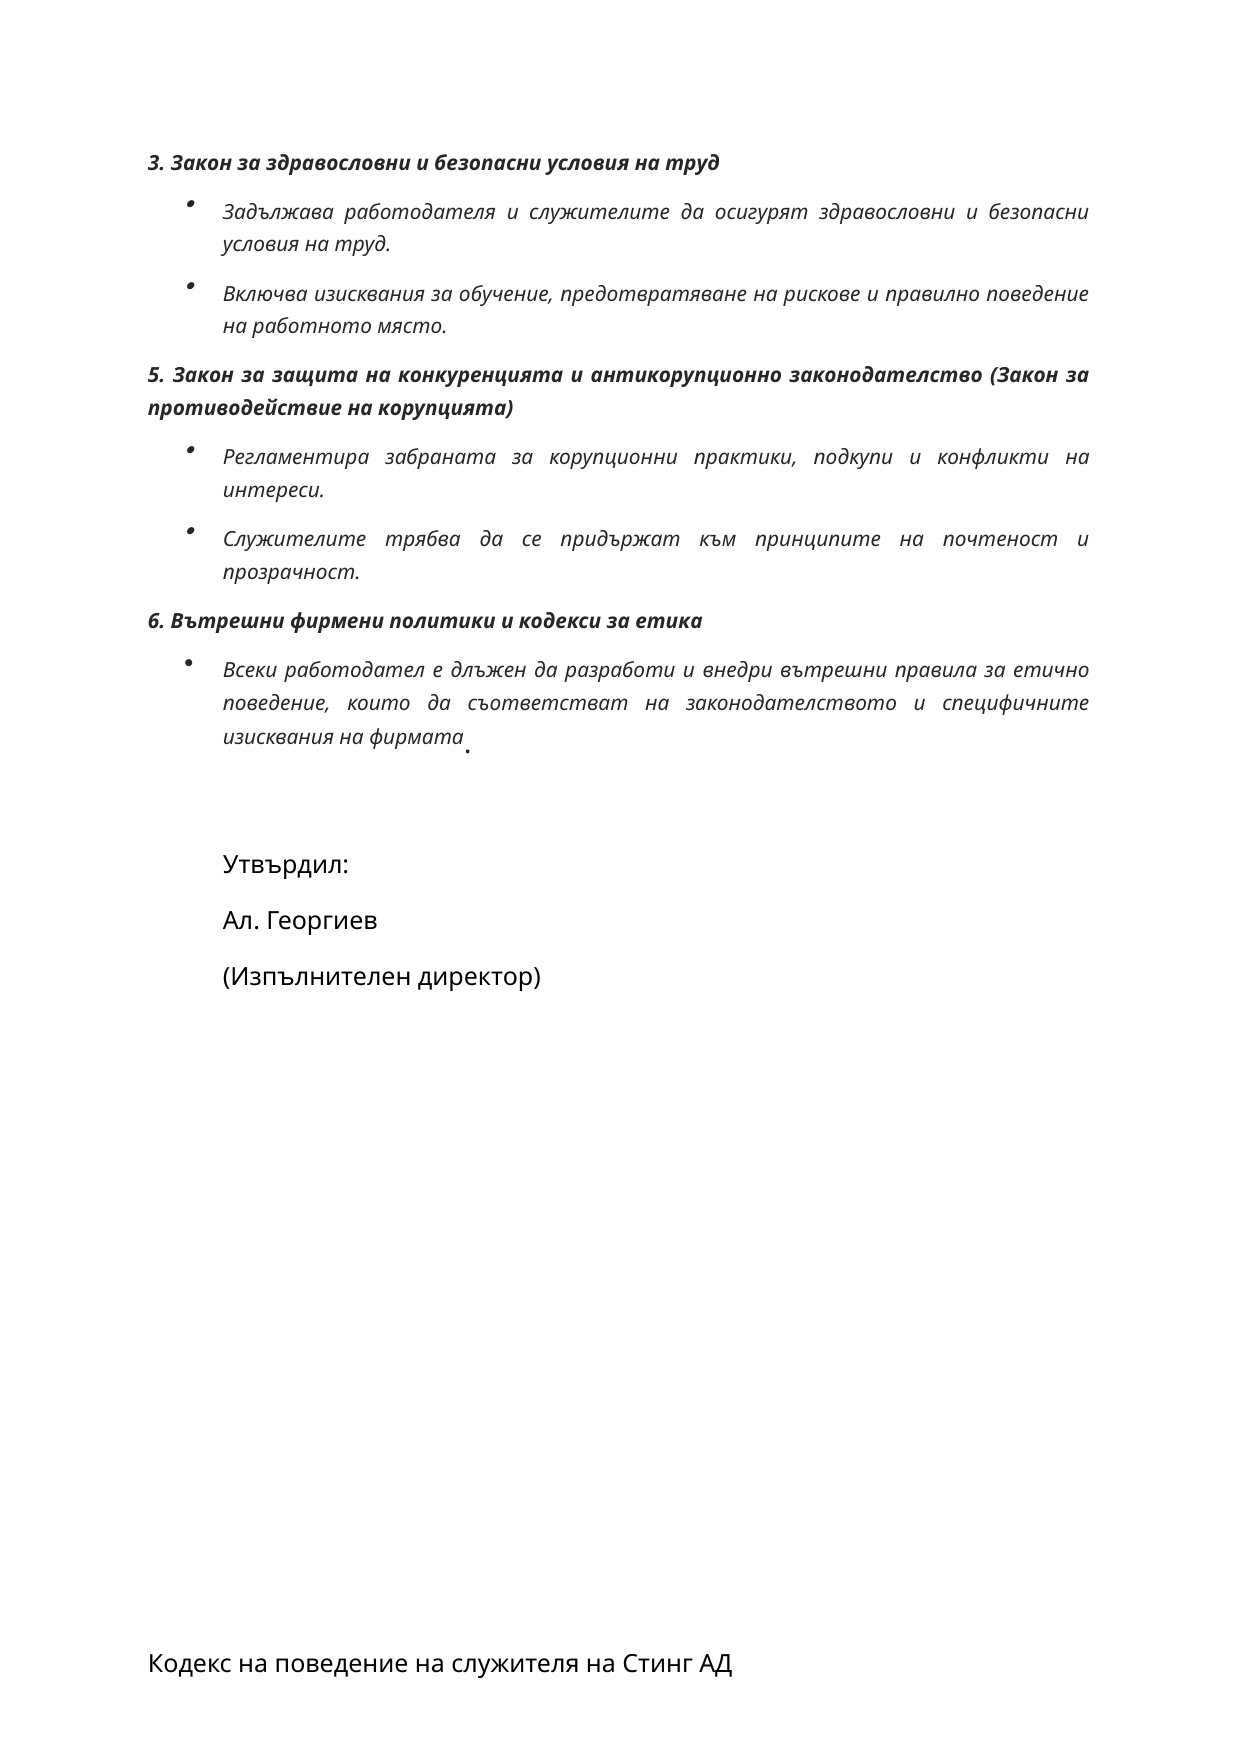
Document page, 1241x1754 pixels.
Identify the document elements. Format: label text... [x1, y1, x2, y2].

text Ал. Георгиев [223, 903, 1093, 937]
text 6. Вътрешни фирмени политики и кодекси за етика [148, 606, 1093, 635]
text 3. Закон за здравословни и безопасни условия на труд [148, 148, 1093, 176]
list Включва изисквания за обучение, предотвратяване на рискове и правилно поведение на работното място. [185, 279, 1093, 340]
list Служителите трябва да се придържат към принципите на почтеност и прозрачност. [185, 524, 1093, 585]
text (Изпълнителен директор) [223, 959, 1093, 993]
list Регламентира забраната за корупционни практики, подкупи и конфликти на интереси. [185, 442, 1093, 503]
list Всеки работодател е длъжен да разработи и внедри вътрешни правила за етично поведение, които да съответстват на законодателството и специфичните изисквания на фирмата. [185, 656, 1093, 762]
list Задължава работодателя и служителите да осигурят здравословни и безопасни условия на труд. [185, 197, 1093, 258]
text Утвърдил: [223, 847, 1093, 881]
text 5. Закон за защита на конкуренцията и антикорупционно законодателство (Закон за противодействие на корупцията) [148, 361, 1093, 422]
